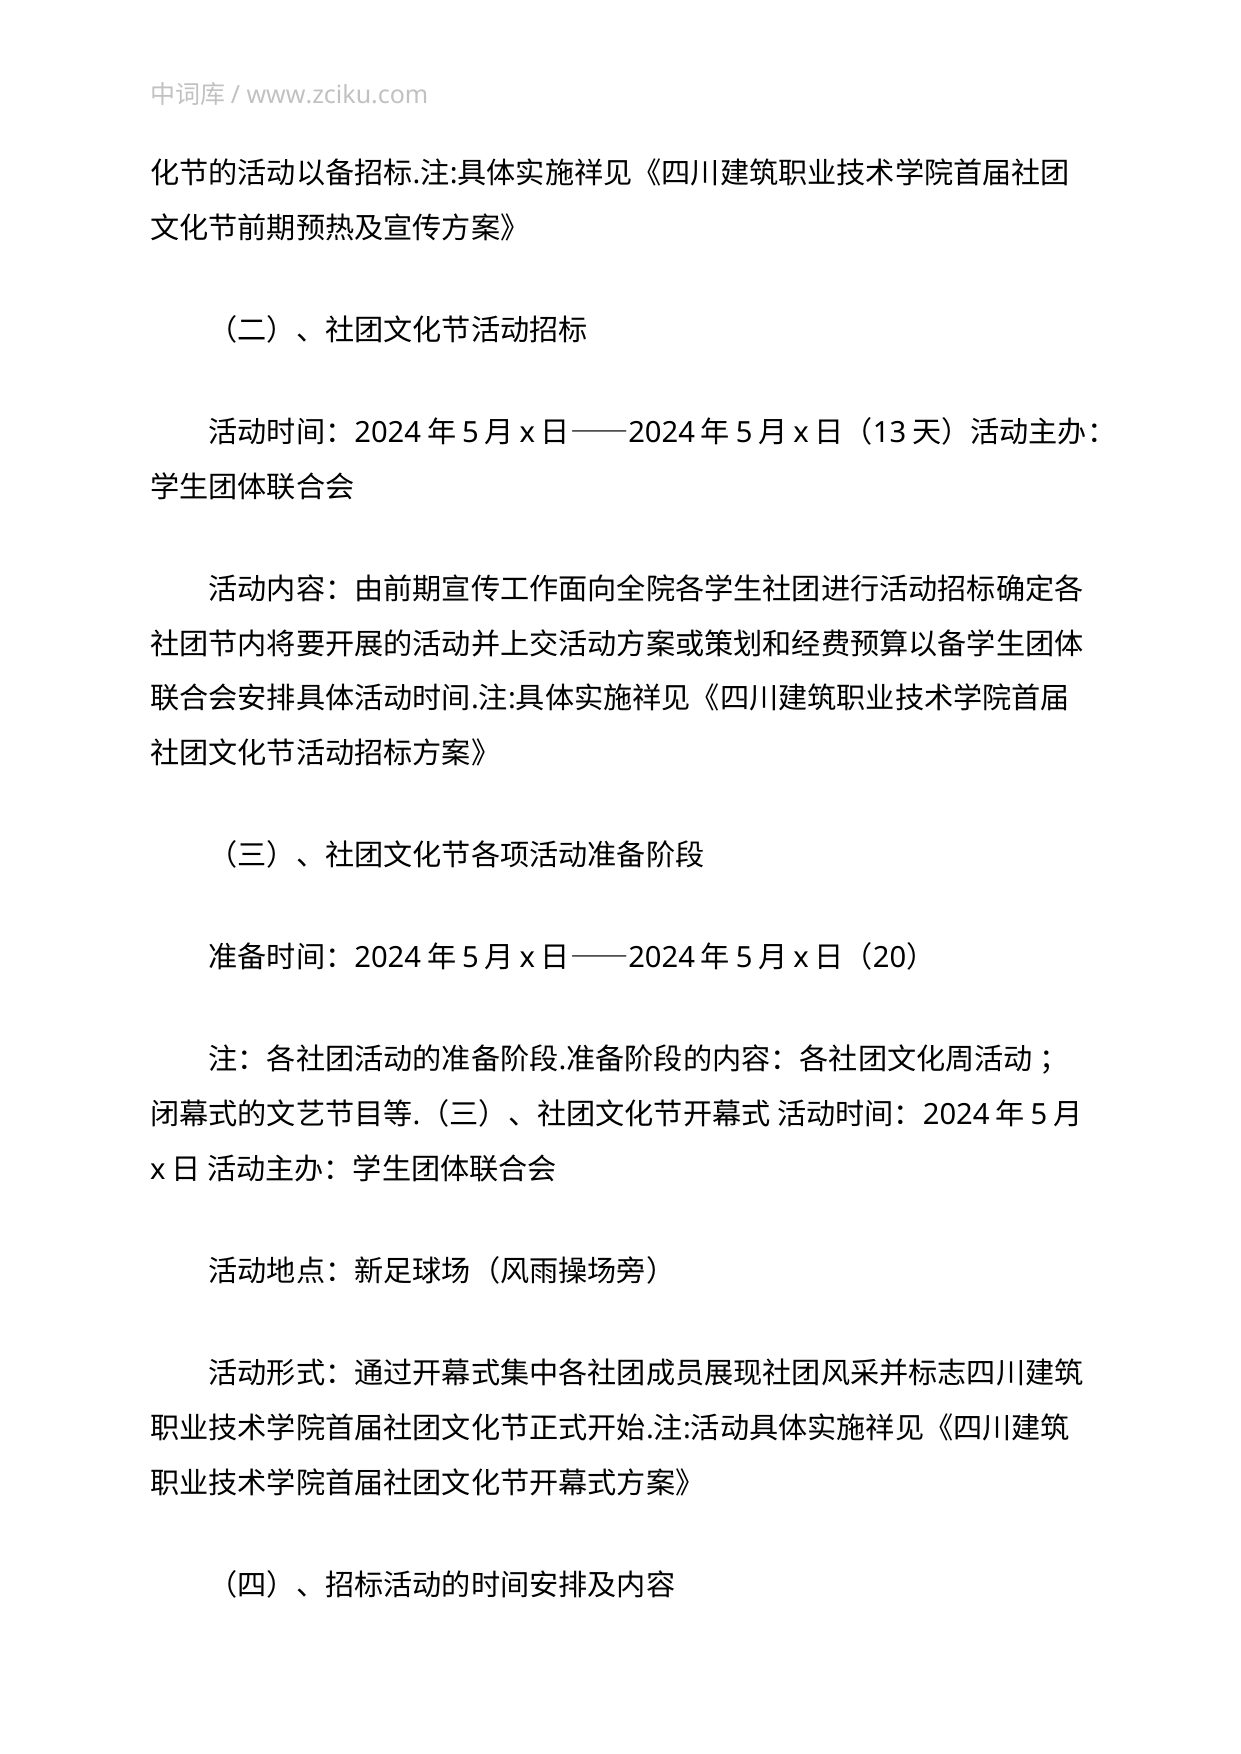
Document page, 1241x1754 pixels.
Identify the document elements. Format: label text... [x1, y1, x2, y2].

text 活动地点：新足球场（风雨操场旁） [150, 1248, 1090, 1290]
text 活动内容：由前期宣传工作面向全院各学生社团进行活动招标确定各社团节内将要开展的活动并上交活动方案或策划和经费预算以备学生团体联合会安排具体活动时间.注:具体实施祥见《四川建筑职业技术学院首届社团文化节活动招标方案》 [150, 565, 1090, 772]
text （四）、招标活动的时间安排及内容 [150, 1561, 1090, 1603]
text （二）、社团文化节活动招标 [150, 307, 1090, 349]
text 活动时间：2024年5月x日——2024年5月x日（13天）活动主办：学生团体联合会 [150, 408, 1090, 506]
text （三）、社团文化节各项活动准备阶段 [150, 832, 1090, 874]
text 准备时间：2024年5月x日——2024年5月x日（20） [150, 934, 1090, 976]
text 活动形式：通过开幕式集中各社团成员展现社团风采并标志四川建筑职业技术学院首届社团文化节正式开始.注:活动具体实施祥见《四川建筑职业技术学院首届社团文化节开幕式方案》 [150, 1349, 1090, 1502]
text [150, 150, 1090, 247]
text 注：各社团活动的准备阶段.准备阶段的内容：各社团文化周活动 ；闭幕式的文艺节目等.（三）、社团文化节开幕式 活动时间：2024年5月x日 活动主办：学生团体联合会 [150, 1036, 1090, 1188]
